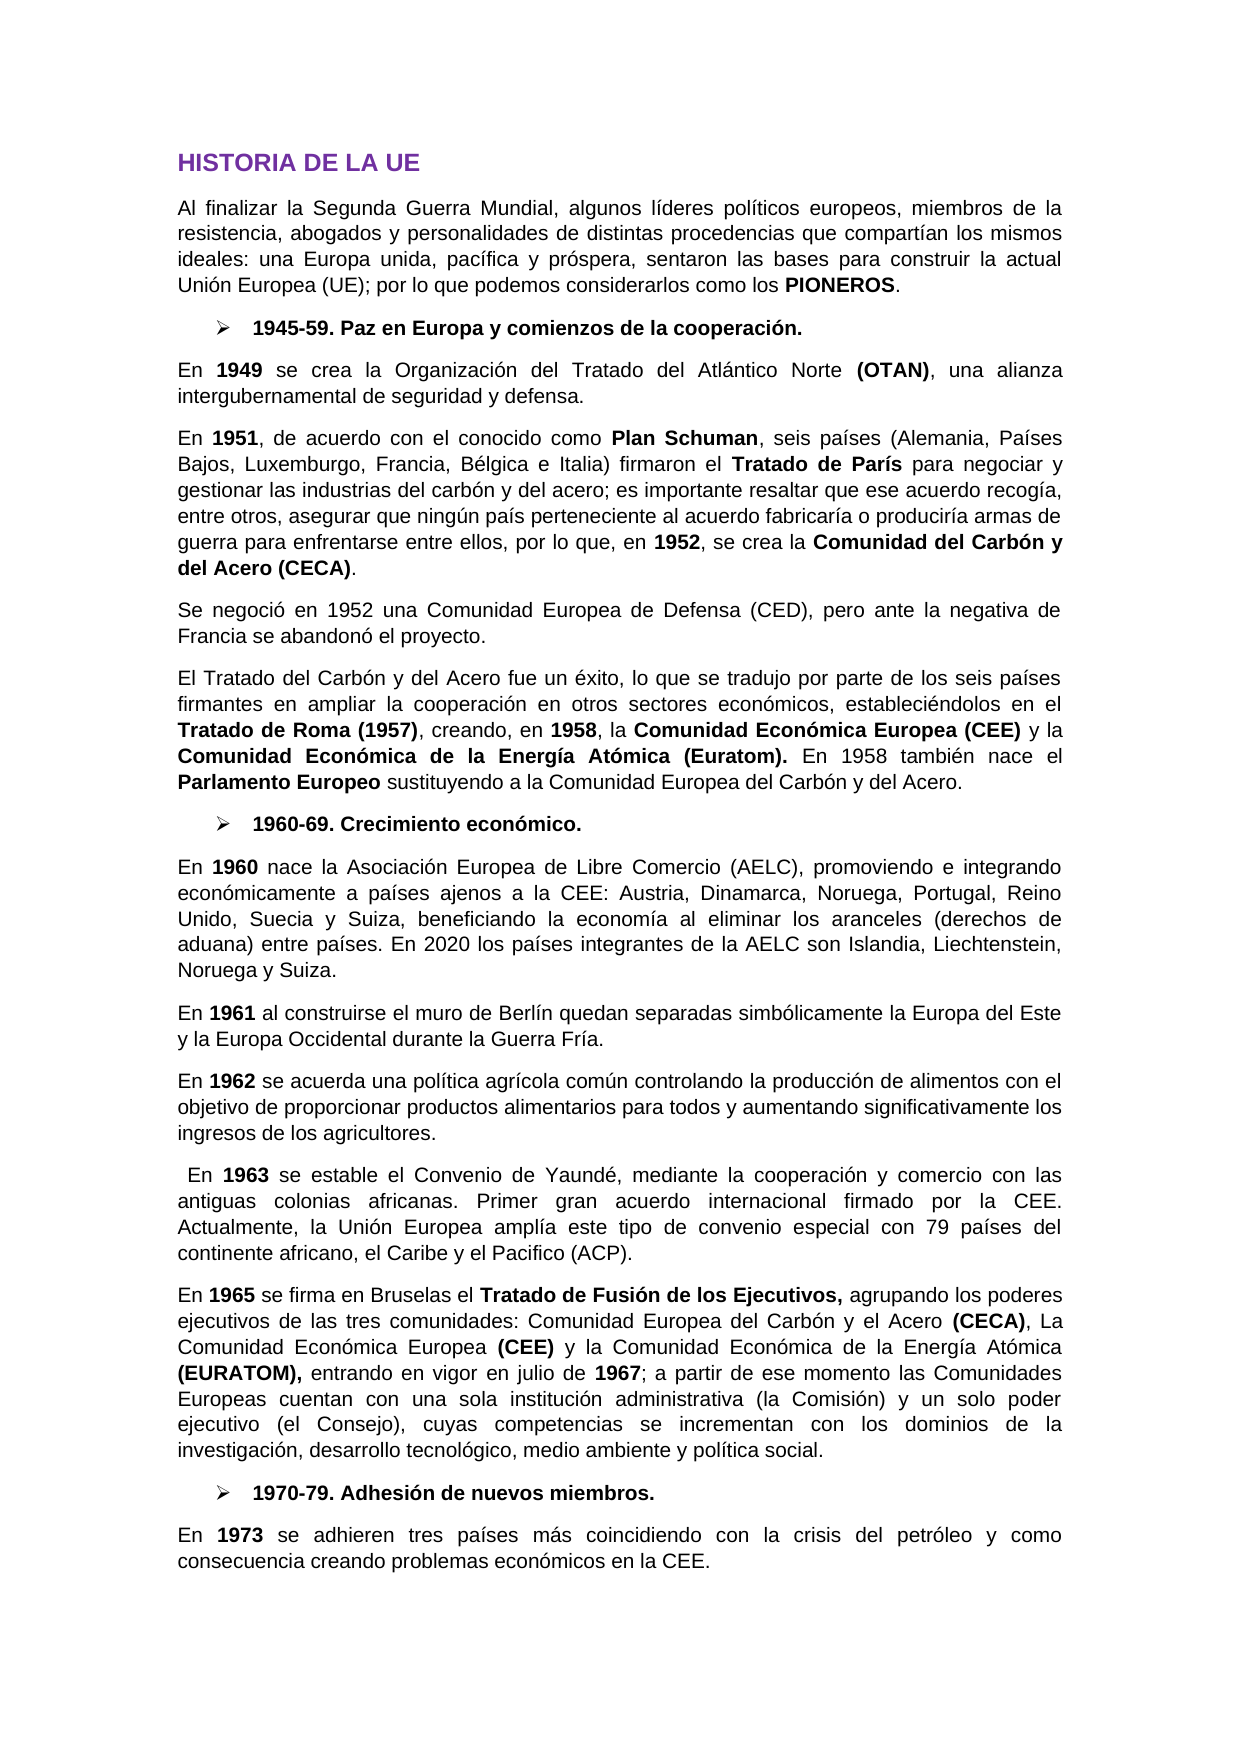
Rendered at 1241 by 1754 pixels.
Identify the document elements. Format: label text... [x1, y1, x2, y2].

list 1945-59. Paz en Europa y comienzos de la cooperación. [215, 315, 1063, 339]
text Al finalizar la Segunda Guerra Mundial, algunos líderes políticos europeos, miembros de la resistencia, abogados y personalidades de distintas procedencias que compartían los mismos ideales: una Europa unida, pacífica y próspera, sentaron las bases para construir la actual Unión Europea (UE); por lo que podemos considerarlos como los PIONEROS. [177, 195, 1063, 297]
text En 1973 se adhieren tres países más coincidiendo con la crisis del petróleo y como consecuencia creando problemas económicos en la CEE. [177, 1523, 1063, 1573]
text En 1949 se crea la Organización del Tratado del Atlántico Norte (OTAN), una alianza intergubernamental de seguridad y defensa. [177, 358, 1063, 408]
text HISTORIA DE LA UE [177, 148, 1063, 176]
text En 1951, de acuerdo con el conocido como Plan Schuman, seis países (Alemania, Países Bajos, Luxemburgo, Francia, Bélgica e Italia) firmaron el Tratado de París para negociar y gestionar las industrias del carbón y del acero; es importante resaltar que ese acuerdo recogía, entre otros, asegurar que ningún país perteneciente al acuerdo fabricaría o produciría armas de guerra para enfrentarse entre ellos, por lo que, en 1952, se crea la Comunidad del Carbón y del Acero (CECA). [177, 426, 1063, 579]
text En 1963 se estable el Convenio de Yaundé, mediante la cooperación y comercio con las antiguas colonias africanas. Primer gran acuerdo internacional firmado por la CEE. Actualmente, la Unión Europea amplía este tipo de convenio especial con 79 países del continente africano, el Caribe y el Pacifico (ACP). [177, 1163, 1063, 1264]
text El Tratado del Carbón y del Acero fue un éxito, lo que se tradujo por parte de los seis países firmantes en ampliar la cooperación en otros sectores económicos, estableciéndolos en el Tratado de Roma (1957), creando, en 1958, la Comunidad Económica Europea (CEE) y la Comunidad Económica de la Energía Atómica (Euratom). En 1958 también nace el Parlamento Europeo sustituyendo a la Comunidad Europea del Carbón y del Acero. [177, 666, 1063, 793]
list 1960-69. Crecimiento económico. [215, 812, 1063, 836]
text En 1960 nace la Asociación Europea de Libre Comercio (AELC), promoviendo e integrando económicamente a países ajenos a la CEE: Austria, Dinamarca, Noruega, Portugal, Reino Unido, Suecia y Suiza, beneficiando la economía al eliminar los aranceles (derechos de aduana) entre países. En 2020 los países integrantes de la AELC son Islandia, Liechtenstein, Noruega y Suiza. [177, 855, 1063, 982]
text Se negoció en 1952 una Comunidad Europea de Defensa (CED), pero ante la negativa de Francia se abandonó el proyecto. [177, 598, 1063, 648]
text En 1965 se firma en Bruselas el Tratado de Fusión de los Ejecutivos, agrupando los poderes ejecutivos de las tres comunidades: Comunidad Europea del Carbón y el Acero (CECA), La Comunidad Económica Europea (CEE) y la Comunidad Económica de la Energía Atómica (EURATOM), entrando en vigor en julio de 1967; a partir de ese momento las Comunidades Europeas cuentan con una sola institución administrativa (la Comisión) y un solo poder ejecutivo (el Consejo), cuyas competencias se incrementan con los dominios de la investigación, desarrollo tecnológico, medio ambiente y política social. [177, 1283, 1063, 1462]
list 1970-79. Adhesión de nuevos miembros. [215, 1481, 1063, 1504]
text En 1961 al construirse el muro de Berlín quedan separadas simbólicamente la Europa del Este y la Europa Occidental durante la Guerra Fría. [177, 1001, 1063, 1050]
text En 1962 se acuerda una política agrícola común controlando la producción de alimentos con el objetivo de proporcionar productos alimentarios para todos y aumentando significativamente los ingresos de los agricultores. [177, 1069, 1063, 1144]
